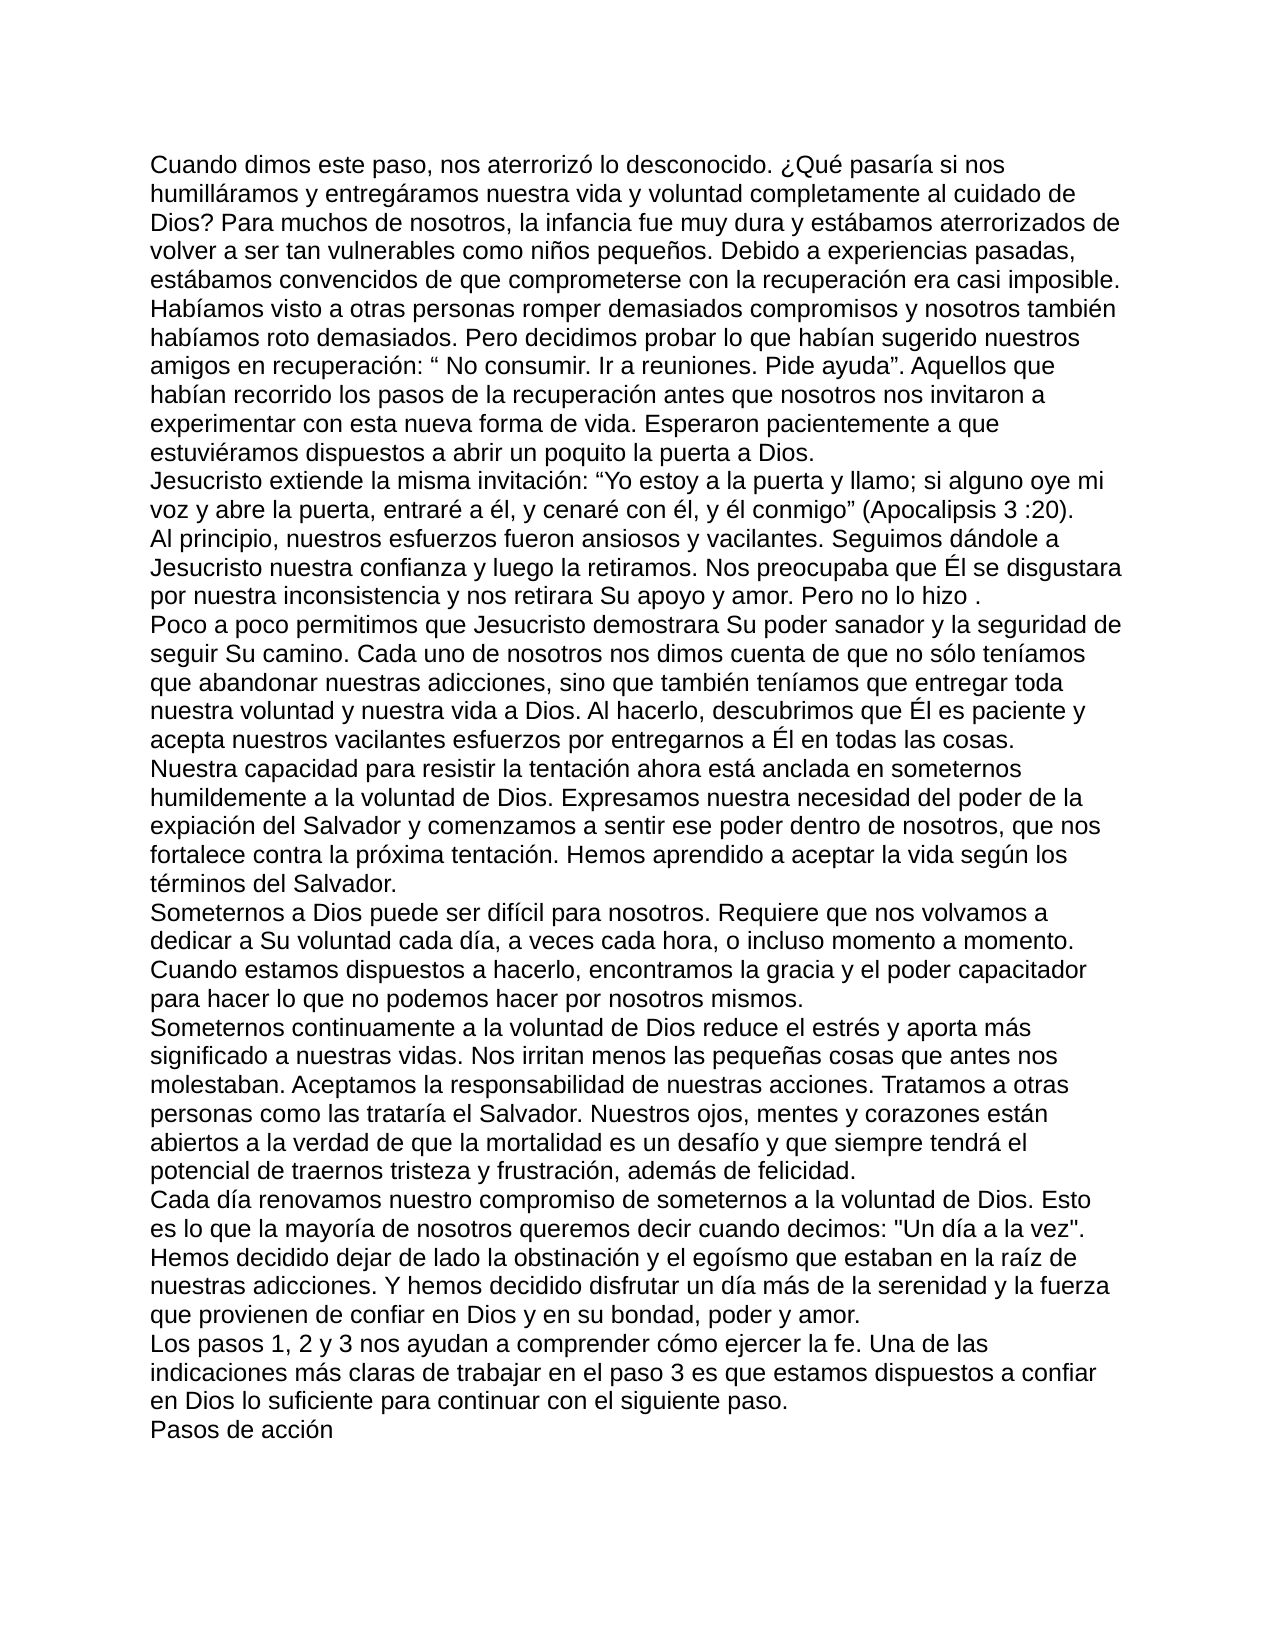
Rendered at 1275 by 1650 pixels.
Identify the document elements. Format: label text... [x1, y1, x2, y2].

text Cada día renovamos nuestro compromiso de someternos a la voluntad de Dios. Esto es lo que la mayoría de nosotros queremos decir cuando decimos: "Un día a la vez". Hemos decidido dejar de lado la obstinación y el egoísmo que estaban en la raíz de nuestras adicciones. Y hemos decidido disfrutar un día más de la serenidad y la fuerza que provienen de confiar en Dios y en su bondad, poder y amor. [150, 1185, 1125, 1329]
text Al principio, nuestros esfuerzos fueron ansiosos y vacilantes. Seguimos dándole a Jesucristo nuestra confianza y luego la retiramos. Nos preocupaba que Él se disgustara por nuestra inconsistencia y nos retirara Su apoyo y amor. Pero no lo hizo . [150, 524, 1125, 610]
text Pasos de acción [150, 1415, 1125, 1444]
text Someternos a Dios puede ser difícil para nosotros. Requiere que nos volvamos a dedicar a Su voluntad cada día, a veces cada hora, o incluso momento a momento. Cuando estamos dispuestos a hacerlo, encontramos la gracia y el poder capacitador para hacer lo que no podemos hacer por nosotros mismos. [150, 897, 1125, 1012]
text Someternos continuamente a la voluntad de Dios reduce el estrés y aporta más significado a nuestras vidas. Nos irritan menos las pequeñas cosas que antes nos molestaban. Aceptamos la responsabilidad de nuestras acciones. Tratamos a otras personas como las trataría el Salvador. Nuestros ojos, mentes y corazones están abiertos a la verdad de que la mortalidad es un desafío y que siempre tendrá el potencial de traernos tristeza y frustración, además de felicidad. [150, 1012, 1125, 1185]
text Jesucristo extiende la misma invitación: “Yo estoy a la puerta y llamo; si alguno oye mi voz y abre la puerta, entraré a él, y cenaré con él, y él conmigo” (Apocalipsis 3 :20). [150, 466, 1125, 524]
text Los pasos 1, 2 y 3 nos ayudan a comprender cómo ejercer la fe. Una de las indicaciones más claras de trabajar en el paso 3 es que estamos dispuestos a confiar en Dios lo suficiente para continuar con el siguiente paso. [150, 1329, 1125, 1415]
text Poco a poco permitimos que Jesucristo demostrara Su poder sanador y la seguridad de seguir Su camino. Cada uno de nosotros nos dimos cuenta de que no sólo teníamos que abandonar nuestras adicciones, sino que también teníamos que entregar toda nuestra voluntad y nuestra vida a Dios. Al hacerlo, descubrimos que Él es paciente y acepta nuestros vacilantes esfuerzos por entregarnos a Él en todas las cosas. [150, 610, 1125, 754]
text Cuando dimos este paso, nos aterrorizó lo desconocido. ¿Qué pasaría si nos humilláramos y entregáramos nuestra vida y voluntad completamente al cuidado de Dios? Para muchos de nosotros, la infancia fue muy dura y estábamos aterrorizados de volver a ser tan vulnerables como niños pequeños. Debido a experiencias pasadas, estábamos convencidos de que comprometerse con la recuperación era casi imposible. Habíamos visto a otras personas romper demasiados compromisos y nosotros también habíamos roto demasiados. Pero decidimos probar lo que habían sugerido nuestros amigos en recuperación: “ No consumir. Ir a reuniones. Pide ayuda”. Aquellos que habían recorrido los pasos de la recuperación antes que nosotros nos invitaron a experimentar con esta nueva forma de vida. Esperaron pacientemente a que estuviéramos dispuestos a abrir un poquito la puerta a Dios. [150, 150, 1125, 466]
text Nuestra capacidad para resistir la tentación ahora está anclada en someternos humildemente a la voluntad de Dios. Expresamos nuestra necesidad del poder de la expiación del Salvador y comenzamos a sentir ese poder dentro de nosotros, que nos fortalece contra la próxima tentación. Hemos aprendido a aceptar la vida según los términos del Salvador. [150, 754, 1125, 897]
